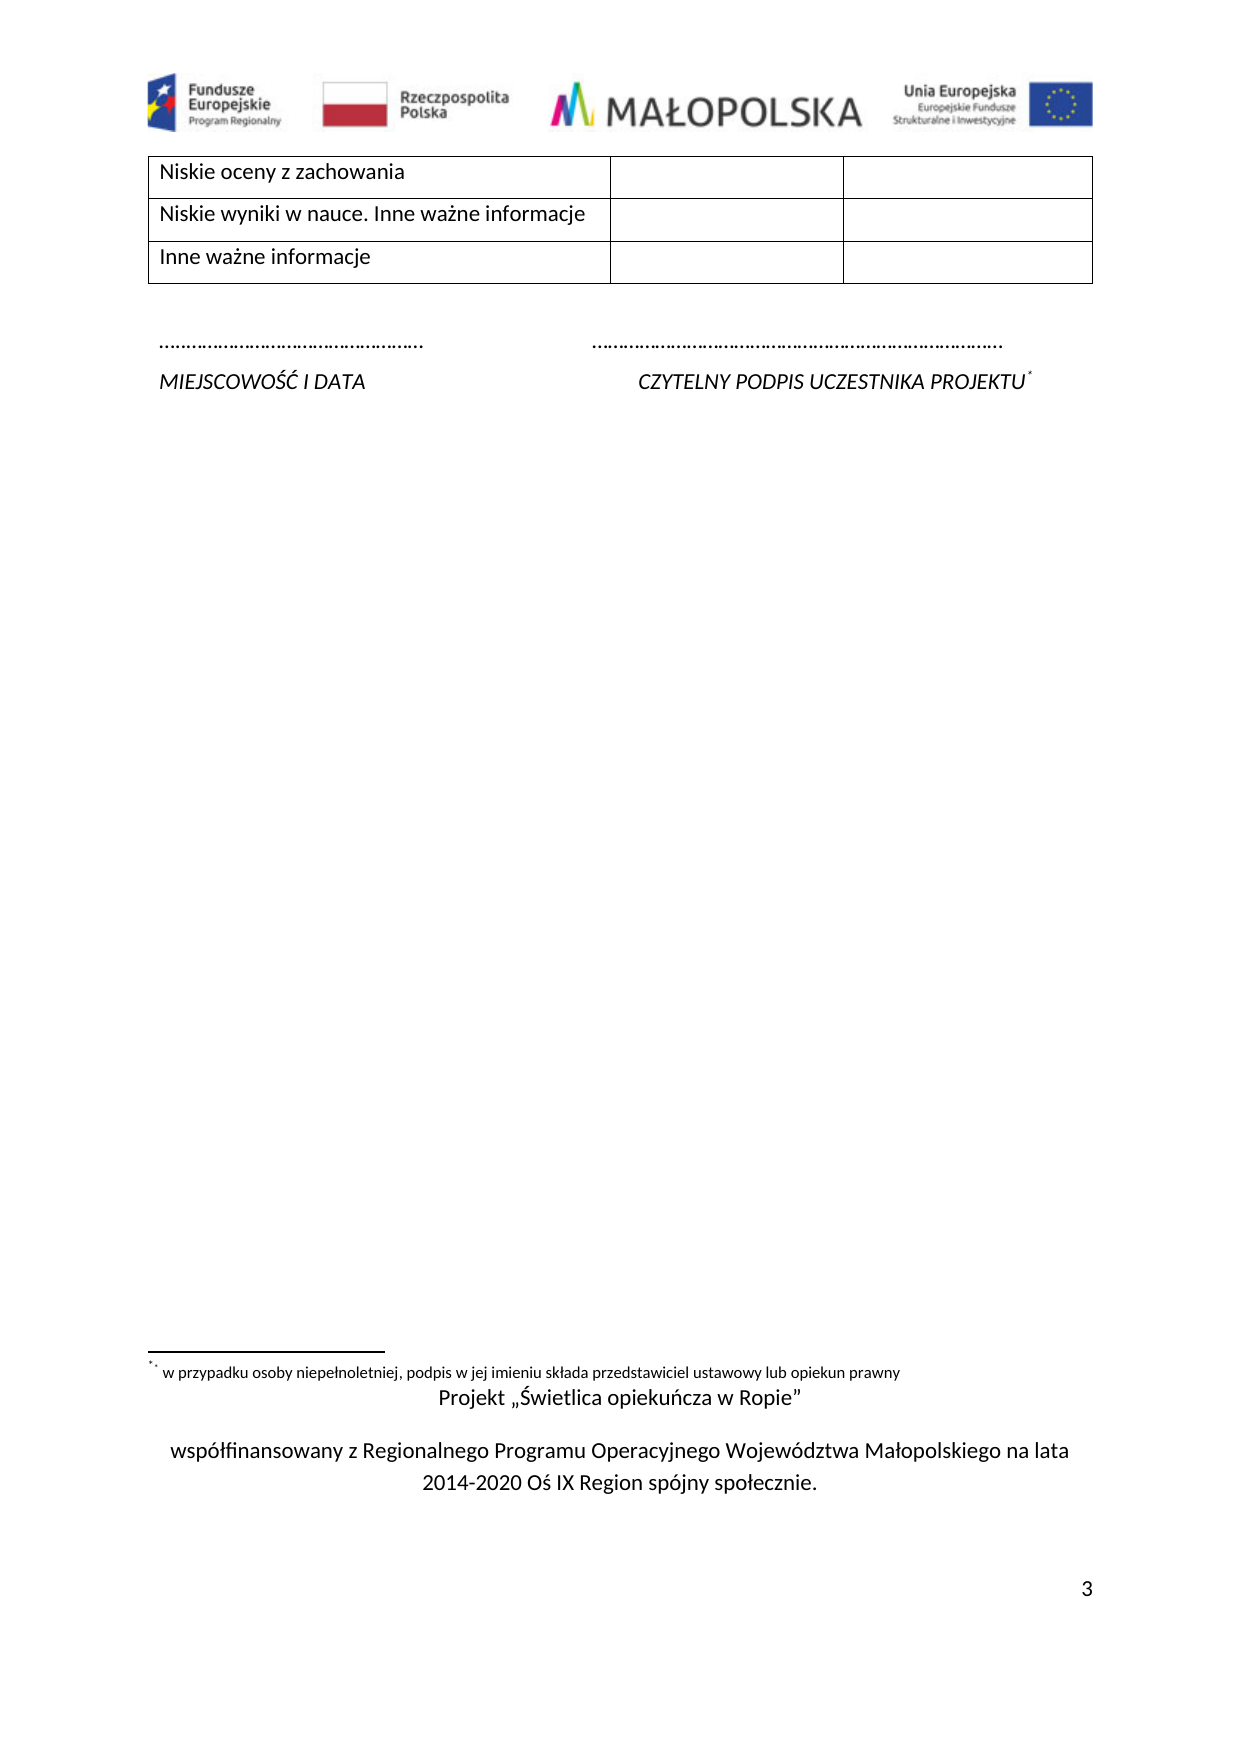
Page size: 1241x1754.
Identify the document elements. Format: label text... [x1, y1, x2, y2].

picture [147, 73, 1093, 132]
table_cell [844, 199, 1092, 241]
table_header …..……………………………………… [148, 326, 581, 367]
table_header …………………………………………………………………… [581, 326, 1093, 367]
table_cell [611, 157, 843, 198]
table_cell [611, 242, 843, 283]
table_cell Niskie oceny z zachowania [149, 157, 610, 198]
table_cell [844, 242, 1092, 283]
table_cell [611, 199, 843, 241]
table_cell Niskie wyniki w nauce. Inne ważne informacje [149, 199, 610, 241]
table_cell CZYTELNY PODPIS UCZESTNIKA PROJEKTU* [581, 368, 1093, 409]
table_cell MIEJSCOWOŚĆ I DATA [148, 368, 581, 409]
table_cell [844, 157, 1092, 198]
table_cell Inne ważne informacje [149, 242, 610, 283]
